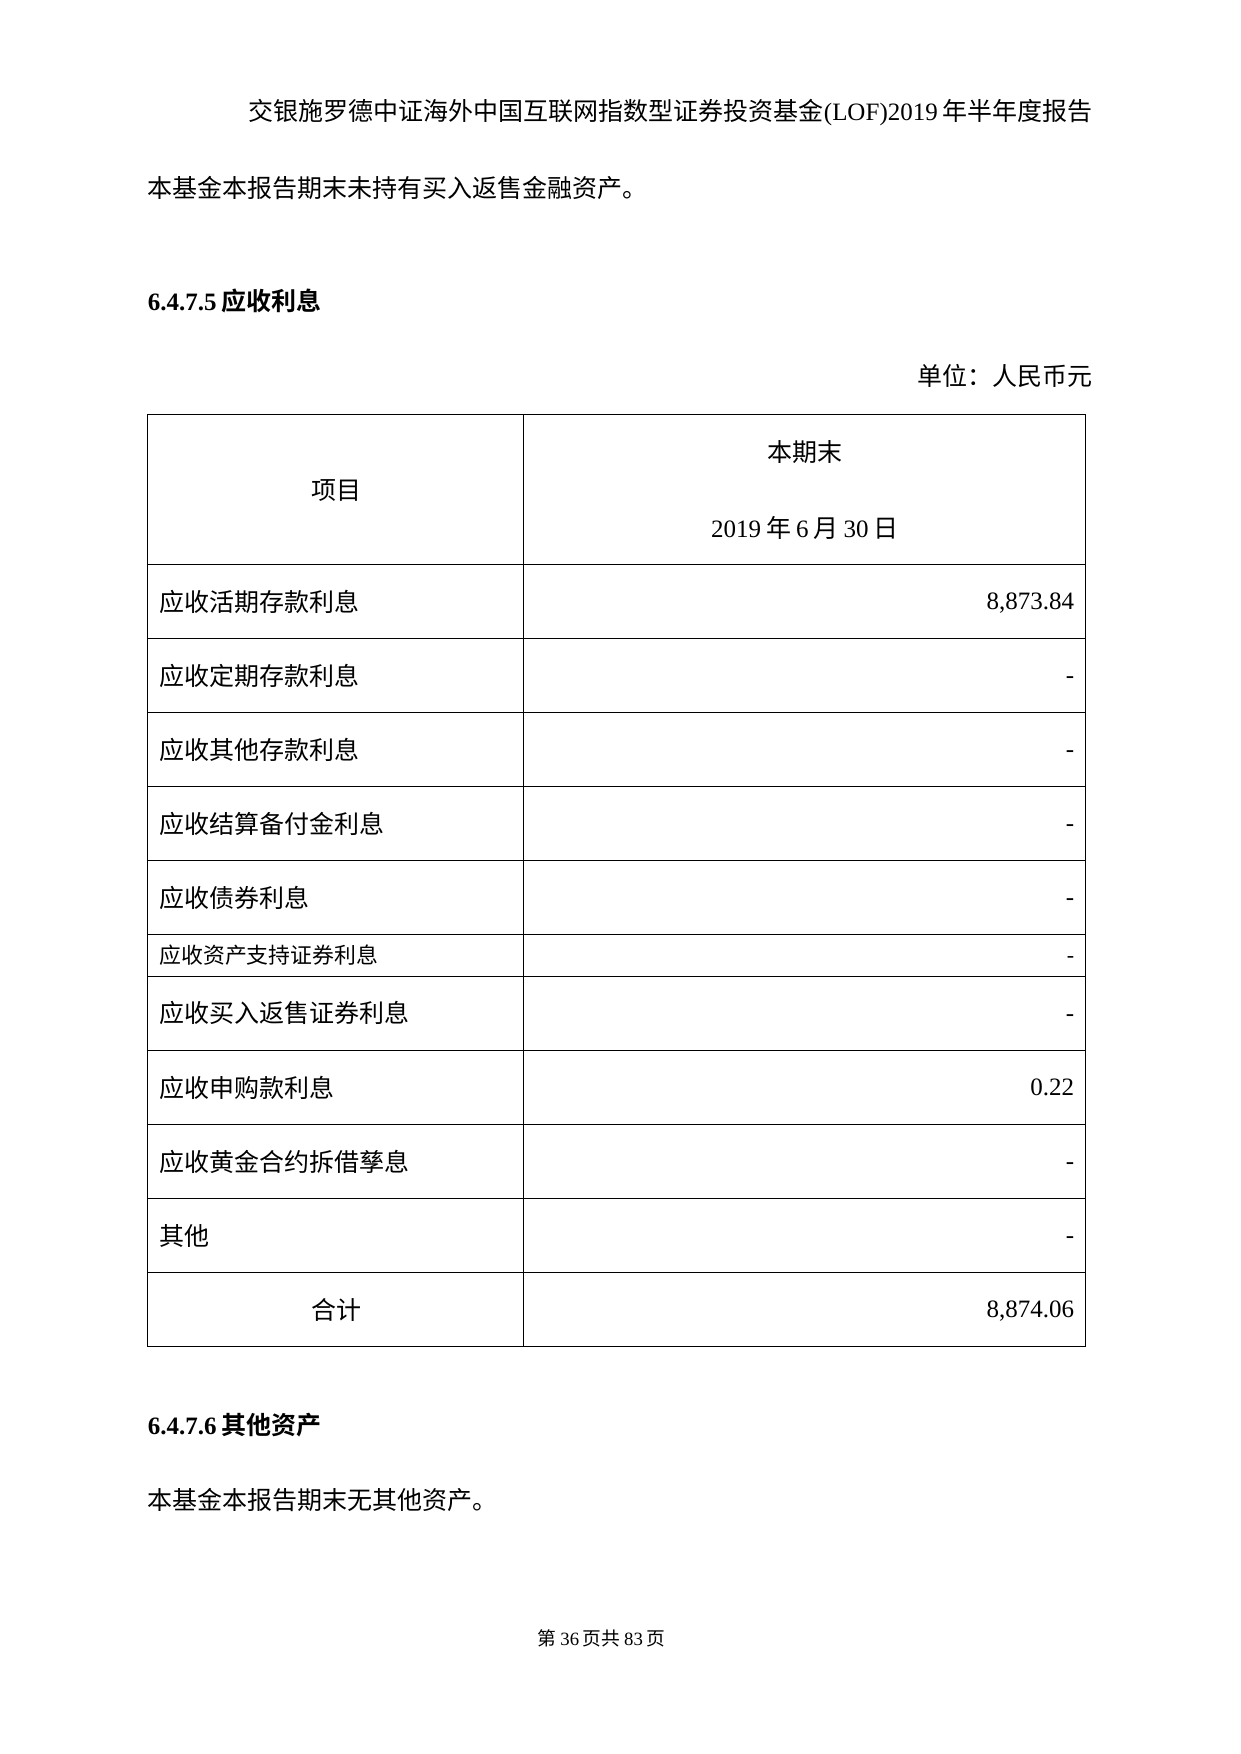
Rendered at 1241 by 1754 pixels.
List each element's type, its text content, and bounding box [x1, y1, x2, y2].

table_cell - [524, 977, 1085, 1049]
table_cell 0.22 [524, 1051, 1085, 1124]
table_cell 合计 [148, 1273, 523, 1346]
table_cell 应收活期存款利息 [148, 565, 523, 638]
table_cell 应收定期存款利息 [148, 639, 523, 712]
text 6.4.7.5应收利息 [148, 267, 1092, 332]
table_cell 应收买入返售证券利息 [148, 977, 523, 1049]
table_cell 应收债券利息 [148, 861, 523, 934]
table_cell 应收黄金合约拆借孳息 [148, 1125, 523, 1198]
table_cell 应收申购款利息 [148, 1051, 523, 1124]
table_header 本期末 2019年6月30日 [524, 415, 1085, 564]
table_header 项目 [148, 415, 523, 564]
table_cell 其他 [148, 1199, 523, 1272]
table_cell - [524, 1199, 1085, 1272]
text 本基金本报告期末未持有买入返售金融资产。 [148, 154, 1092, 219]
text 本基金本报告期末无其他资产。 [148, 1466, 1092, 1531]
table_cell 应收其他存款利息 [148, 713, 523, 786]
table_cell 8,873.84 [524, 565, 1085, 638]
table_cell - [524, 935, 1085, 976]
table_cell - [524, 861, 1085, 934]
table_cell - [524, 639, 1085, 712]
table_cell 应收结算备付金利息 [148, 787, 523, 860]
table_cell - [524, 713, 1085, 786]
text 6.4.7.6其他资产 [148, 1391, 1092, 1456]
text 单位：人民币元 [148, 342, 1092, 407]
table_cell 8,874.06 [524, 1273, 1085, 1346]
table_cell - [524, 787, 1085, 860]
table_cell - [524, 1125, 1085, 1198]
table_cell 应收资产支持证券利息 [148, 935, 523, 976]
